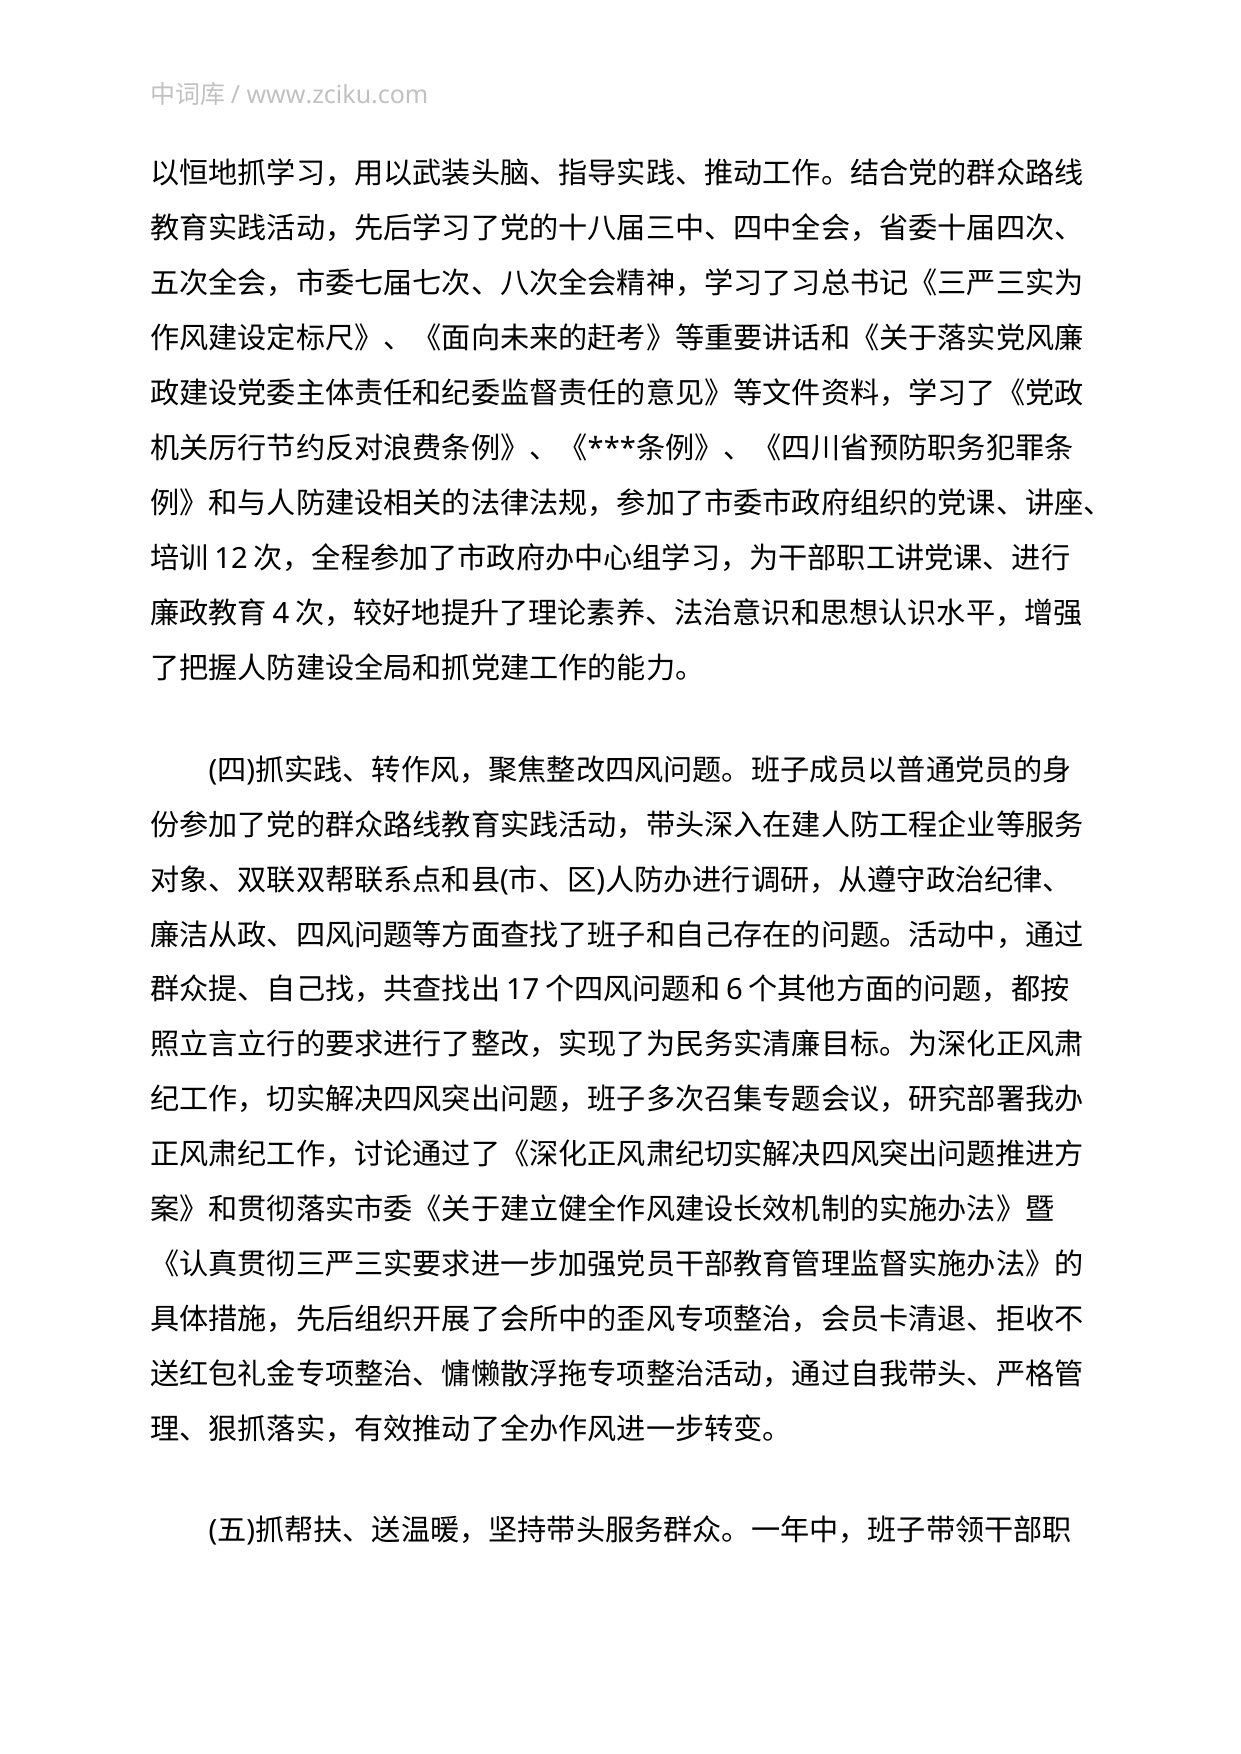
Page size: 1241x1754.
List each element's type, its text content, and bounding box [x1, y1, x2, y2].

text (四)抓实践、转作风，聚焦整改四风问题。班子成员以普通党员的身份参加了党的群众路线教育实践活动，带头深入在建人防工程企业等服务对象、双联双帮联系点和县(市、区)人防办进行调研，从遵守政治纪律、廉洁从政、四风问题等方面查找了班子和自己存在的问题。活动中，通过群众提、自己找，共查找出17个四风问题和6个其他方面的问题，都按照立言立行的要求进行了整改，实现了为民务实清廉目标。为深化正风肃纪工作，切实解决四风突出问题，班子多次召集专题会议，研究部署我办正风肃纪工作，讨论通过了《深化正风肃纪切实解决四风突出问题推进方案》和贯彻落实市委《关于建立健全作风建设长效机制的实施办法》暨《认真贯彻三严三实要求进一步加强党员干部教育管理监督实施办法》的具体措施，先后组织开展了会所中的歪风专项整治，会员卡清退、拒收不送红包礼金专项整治、慵懒散浮拖专项整治活动，通过自我带头、严格管理、狠抓落实，有效推动了全办作风进一步转变。 [150, 746, 1090, 1447]
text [150, 150, 1090, 687]
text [150, 1507, 1090, 1549]
